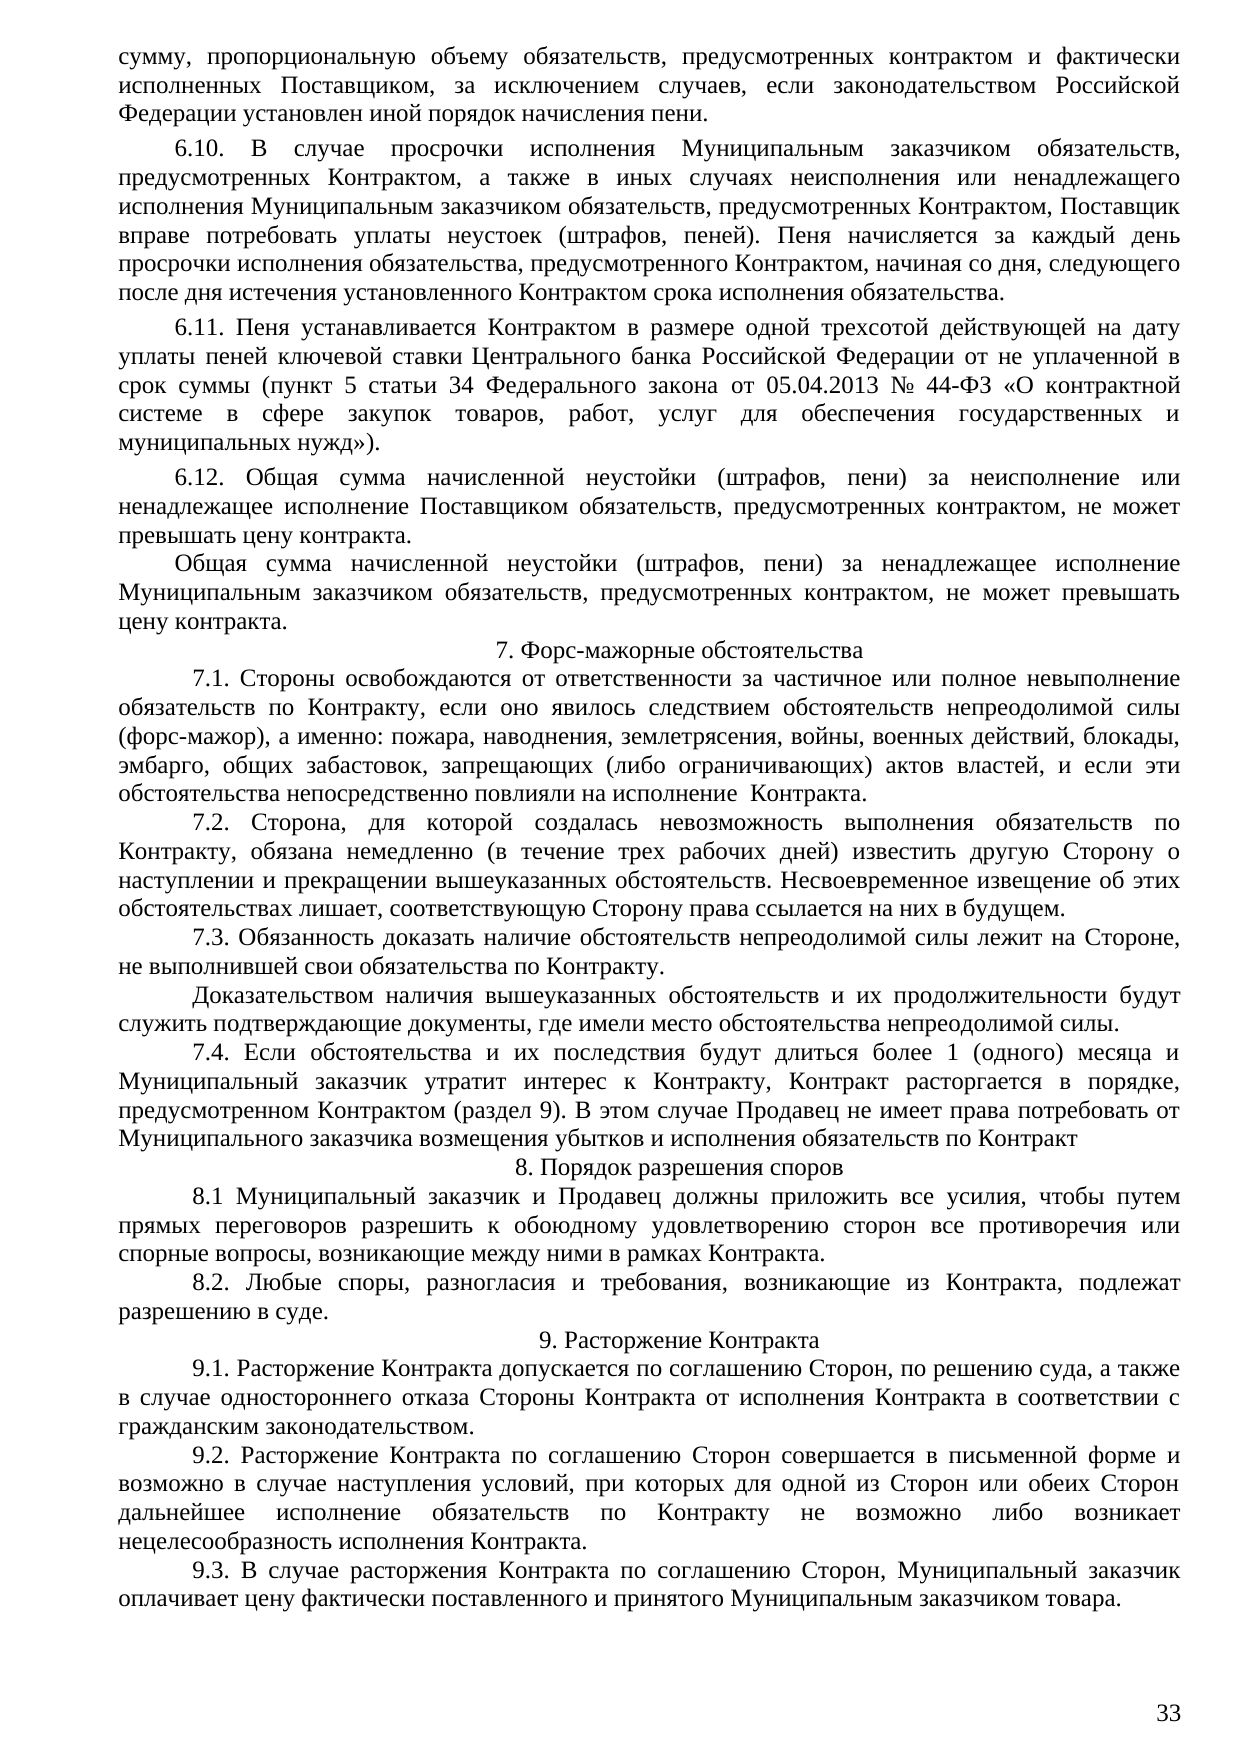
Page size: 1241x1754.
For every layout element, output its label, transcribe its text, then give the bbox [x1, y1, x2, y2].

text 6.12. Общая сумма начисленной неустойки (штрафов, пени) за неисполнение или ненадлежащее исполнение Поставщиком обязательств, предусмотренных контрактом, не может превышать цену контракта. [118, 462, 1181, 548]
text 7.3. Обязанность доказать наличие обстоятельств непреодолимой силы лежит на Стороне, не выполнившей свои обязательства по Контракту. [118, 922, 1181, 980]
text 7. Форс-мажорные обстоятельства [118, 635, 1181, 663]
text 7.4. Если обстоятельства и их последствия будут длиться более 1 (одного) месяца и Муниципальный заказчик утратит интерес к Контракту, Контракт расторгается в порядке, предусмотренном Контрактом (раздел 9). В этом случае Продавец не имеет права потребовать от Муниципального заказчика возмещения убытков и исполнения обязательств по Контракт [118, 1037, 1181, 1152]
text 7.1. Стороны освобождаются от ответственности за частичное или полное невыполнение обязательств по Контракту, если оно явилось следствием обстоятельств непреодолимой силы (форс-мажор), а именно: пожара, наводнения, землетрясения, войны, военных действий, блокады, эмбарго, общих забастовок, запрещающих (либо ограничивающих) актов властей, и если эти обстоятельства непосредственно повлияли на исполнение Контракта. [118, 663, 1181, 807]
text 6.11. Пеня устанавливается Контрактом в размере одной трехсотой действующей на дату уплаты пеней ключевой ставки Центрального банка Российской Федерации от не уплаченной в срок суммы (пункт 5 статьи 34 Федерального закона от 05.04.2013 № 44-ФЗ «О контрактной системе в сфере закупок товаров, работ, услуг для обеспечения государственных и муниципальных нужд»). [118, 312, 1181, 456]
text 7.2. Сторона, для которой создалась невозможность выполнения обязательств по Контракту, обязана немедленно (в течение трех рабочих дней) известить другую Сторону о наступлении и прекращении вышеуказанных обстоятельств. Несвоевременное извещение об этих обстоятельствах лишает, соответствующую Сторону права ссылается на них в будущем. [118, 807, 1181, 922]
text 8. Порядок разрешения споров [118, 1152, 1181, 1181]
text 9. Расторжение Контракта [118, 1325, 1181, 1353]
text Доказательством наличия вышеуказанных обстоятельств и их продолжительности будут служить подтверждающие документы, где имели место обстоятельства непреодолимой силы. [118, 980, 1181, 1037]
text Общая сумма начисленной неустойки (штрафов, пени) за ненадлежащее исполнение Муниципальным заказчиком обязательств, предусмотренных контрактом, не может превышать цену контракта. [118, 548, 1181, 635]
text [118, 41, 1181, 127]
text 8.1 Муниципальный заказчик и Продавец должны приложить все усилия, чтобы путем прямых переговоров разрешить к обоюдному удовлетворению сторон все противоречия или спорные вопросы, возникающие между ними в рамках Контракта. [118, 1181, 1181, 1267]
text 9.3. В случае расторжения Контракта по соглашению Сторон, Муниципальный заказчик оплачивает цену фактически поставленного и принятого Муниципальным заказчиком товара. [118, 1555, 1181, 1612]
text 9.1. Расторжение Контракта допускается по соглашению Сторон, по решению суда, а также в случае одностороннего отказа Стороны Контракта от исполнения Контракта в соответствии с гражданским законодательством. [118, 1353, 1181, 1440]
text 9.2. Расторжение Контракта по соглашению Сторон совершается в письменной форме и возможно в случае наступления условий, при которых для одной из Сторон или обеих Сторон дальнейшее исполнение обязательств по Контракту не возможно либо возникает нецелесообразность исполнения Контракта. [118, 1440, 1181, 1555]
text 8.2. Любые споры, разногласия и требования, возникающие из Контракта, подлежат разрешению в суде. [118, 1267, 1181, 1325]
text 6.10. В случае просрочки исполнения Муниципальным заказчиком обязательств, предусмотренных Контрактом, а также в иных случаях неисполнения или ненадлежащего исполнения Муниципальным заказчиком обязательств, предусмотренных Контрактом, Поставщик вправе потребовать уплаты неустоек (штрафов, пеней). Пеня начисляется за каждый день просрочки исполнения обязательства, предусмотренного Контрактом, начиная со дня, следующего после дня истечения установленного Контрактом срока исполнения обязательства. [118, 133, 1181, 306]
